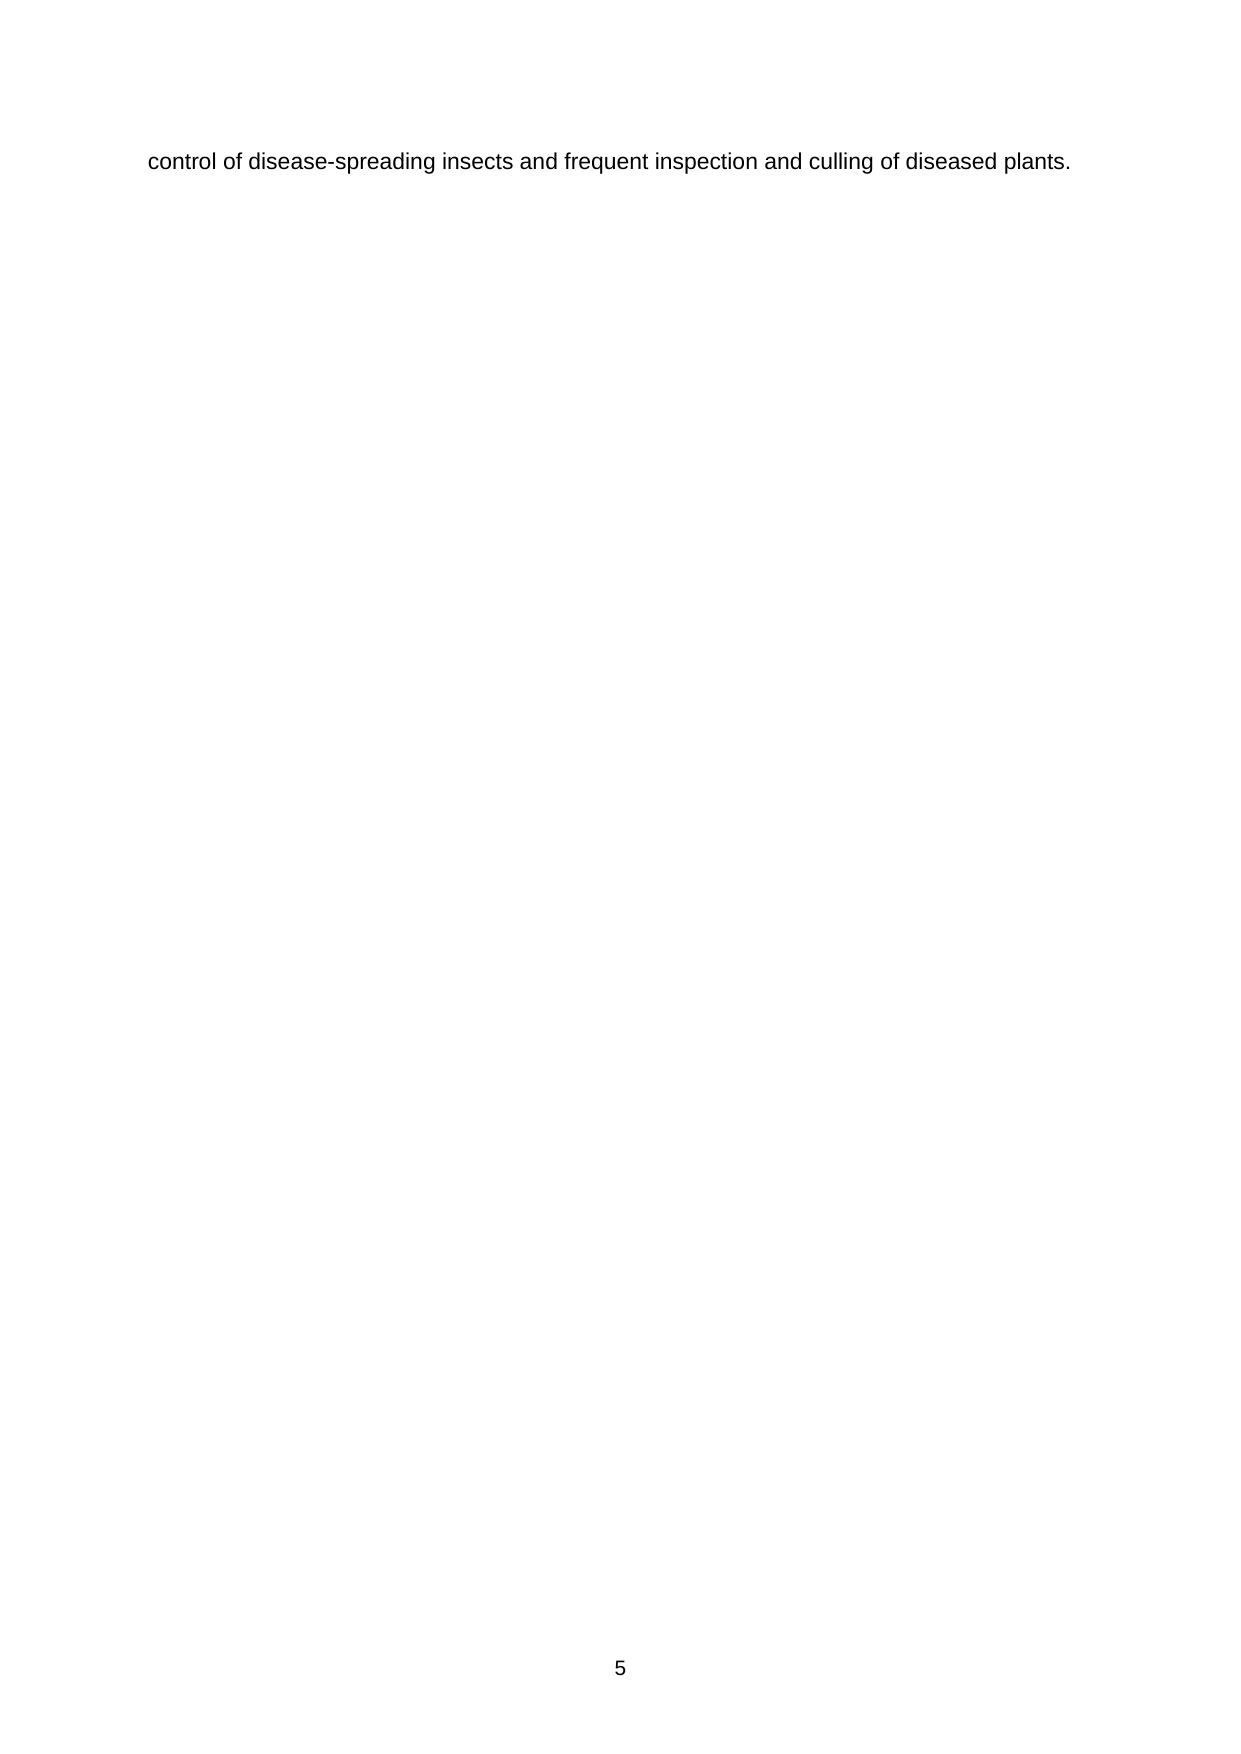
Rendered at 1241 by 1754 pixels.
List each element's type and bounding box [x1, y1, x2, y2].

text [148, 148, 1092, 174]
